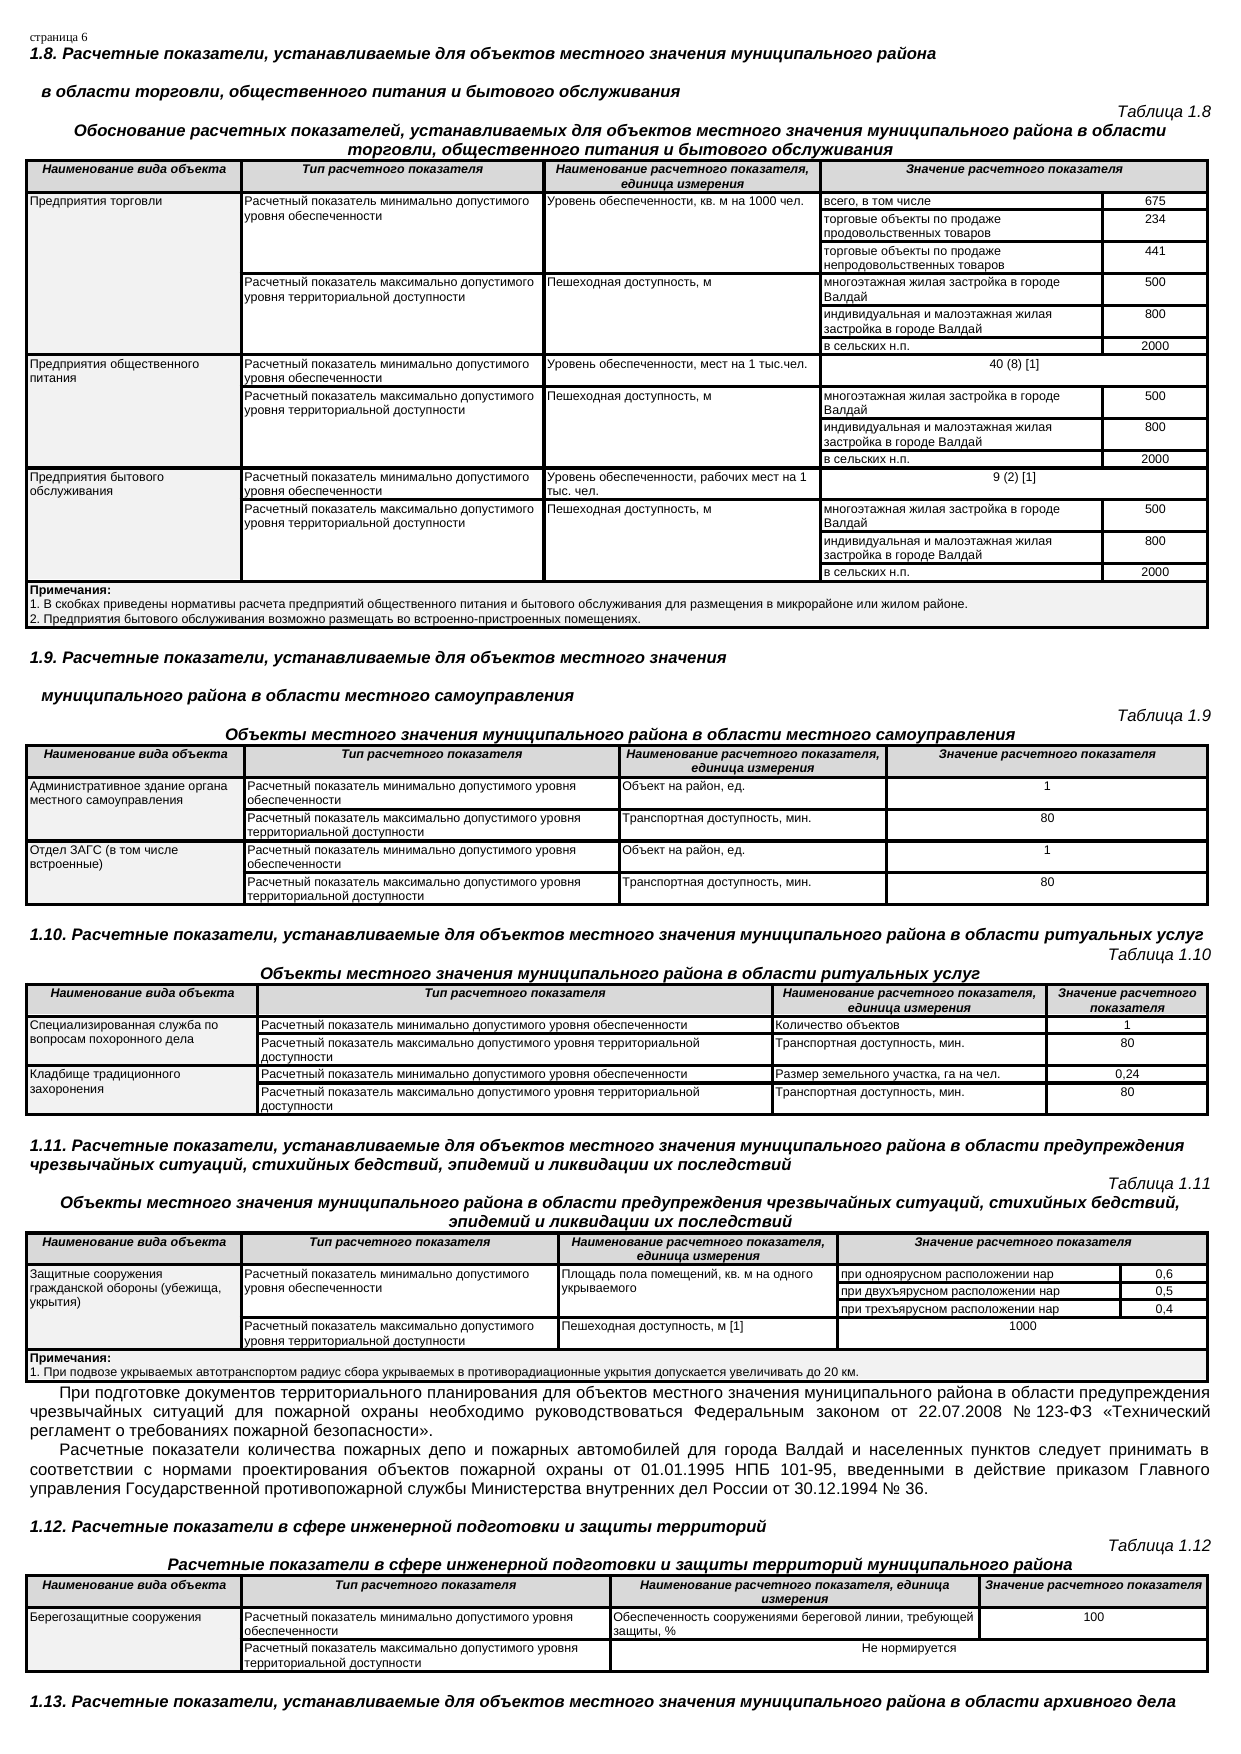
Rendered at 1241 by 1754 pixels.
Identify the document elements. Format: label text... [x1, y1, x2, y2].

table_cell Уровень обеспеченности, мест на 1 тыс.чел. [546, 356, 819, 385]
table_cell Уровень обеспеченности, кв. м на 1000 чел. [546, 194, 819, 272]
table_cell Расчетный показатель максимально допустимого уровня территориальной доступности [243, 275, 542, 353]
table_header Наименование расчетного показателя, единица измерения [612, 1577, 978, 1606]
table_cell Пешеходная доступность, м [1] [560, 1319, 836, 1348]
table_cell Расчетный показатель максимально допустимого уровня территориальной доступности [243, 1641, 609, 1670]
text Объекты местного значения муниципального района в области предупреждения чрезвычайных ситуаций, стихийных бедствий, эпидемий и ликвидации их последствий [29, 1193, 1211, 1231]
table_cell Транспортная доступность, мин. [774, 1035, 1045, 1064]
table_cell 500 [1104, 388, 1206, 417]
table_cell 800 [1104, 420, 1206, 449]
table_cell Расчетный показатель максимально допустимого уровня территориальной доступности [243, 1319, 557, 1348]
table_cell 2000 [1104, 339, 1206, 353]
table_cell многоэтажная жилая застройка в городе Валдай [822, 275, 1101, 304]
table_cell 800 [1104, 307, 1206, 336]
table_cell Расчетный показатель минимально допустимого уровня обеспеченности [243, 470, 542, 498]
table_cell в сельских н.п. [822, 452, 1101, 466]
subtitle Расчетные показатели, устанавливаемые для объектов местного значения муниципального района [29, 44, 1211, 63]
table_header Тип расчетного показателя [246, 747, 618, 776]
text Таблица 1.12 [29, 1536, 1211, 1555]
table_cell 0,24 [1048, 1067, 1206, 1081]
table_cell Пешеходная доступность, м [546, 388, 819, 466]
table_cell при двухъярусном расположении нар [839, 1284, 1119, 1298]
table_cell Примечания: 1. При подвозе укрываемых автотранспортом радиус сбора укрываемых в противорадиационные укрытия допускается увеличивать до 20 км. [28, 1351, 1206, 1379]
table_cell Расчетный показатель минимально допустимого уровня обеспеченности [259, 1067, 771, 1081]
text Объекты местного значения муниципального района в области местного самоуправления [29, 724, 1211, 744]
table_cell Предприятия бытового обслуживания [28, 470, 240, 579]
table_cell 80 [888, 811, 1206, 839]
table_cell Транспортная доступность, мин. [621, 811, 885, 839]
table_cell Расчетный показатель минимально допустимого уровня обеспеченности [259, 1018, 771, 1032]
table_cell 1 [1048, 1018, 1206, 1032]
table_header Наименование расчетного показателя, единица измерения [560, 1235, 836, 1263]
table_cell Расчетный показатель минимально допустимого уровня обеспеченности [243, 356, 542, 385]
table_cell 0,5 [1122, 1284, 1206, 1298]
table_cell Обеспеченность сооружениями береговой линии, требующей защиты, % [612, 1609, 978, 1638]
table_cell Расчетный показатель максимально допустимого уровня территориальной доступности [246, 811, 618, 839]
table_cell в сельских н.п. [822, 339, 1101, 353]
subtitle Расчетные показатели, устанавливаемые для объектов местного значения муниципального района в области предупреждения чрезвычайных ситуаций, стихийных бедствий, эпидемий и ликвидации их последствий [29, 1136, 1211, 1174]
table_cell при трехъярусном расположении нар [839, 1301, 1119, 1316]
table_header Значение расчетного показателя [981, 1577, 1206, 1606]
table_cell Расчетный показатель минимально допустимого уровня обеспеченности [246, 843, 618, 871]
text Таблица 1.9 [29, 705, 1211, 724]
table_cell Транспортная доступность, мин. [621, 874, 885, 903]
table_cell 100 [981, 1609, 1206, 1638]
subtitle муниципального района в области местного самоуправления [41, 686, 1211, 705]
text Расчетные показатели в сфере инженерной подготовки и защиты территорий муниципального района [29, 1555, 1211, 1574]
table_cell Расчетный показатель максимально допустимого уровня территориальной доступности [246, 874, 618, 903]
table_cell Объект на район, ед. [621, 843, 885, 871]
table_cell 675 [1104, 194, 1206, 208]
table_cell торговые объекты по продаже продовольственных товаров [822, 211, 1101, 240]
table_header Наименование расчетного показателя, единица измерения [774, 986, 1045, 1014]
table_header Наименование вида объекта [28, 162, 240, 191]
table_cell 2000 [1104, 565, 1206, 579]
table_cell Пешеходная доступность, м [546, 501, 819, 579]
text Таблица 1.10 [29, 944, 1211, 963]
table_header Тип расчетного показателя [243, 162, 542, 191]
table_cell Отдел ЗАГС (в том числе встроенные) [28, 843, 243, 903]
table_cell Пешеходная доступность, м [546, 275, 819, 353]
table_header Наименование вида объекта [28, 747, 243, 776]
text Объекты местного значения муниципального района в области ритуальных услуг [29, 963, 1211, 983]
table_cell Примечания: 1. В скобках приведены нормативы расчета предприятий общественного питания и бытового обслуживания для размещения в микрорайоне или жилом районе. 2. Предприятия бытового обслуживания возможно размещать во встроенно-пристроенных помещениях. [28, 583, 1206, 626]
table_cell Расчетный показатель минимально допустимого уровня обеспеченности [246, 779, 618, 807]
table_cell Уровень обеспеченности, рабочих мест на 1 тыс. чел. [546, 470, 819, 498]
table_cell 1 [888, 779, 1206, 807]
table_cell индивидуальная и малоэтажная жилая застройка в городе Валдай [822, 533, 1101, 562]
table_header Значение расчетного показателя [822, 162, 1206, 191]
table_cell Объект на район, ед. [621, 779, 885, 807]
table_cell Расчетный показатель максимально допустимого уровня территориальной доступности [259, 1035, 771, 1064]
table_cell Предприятия торговли [28, 194, 240, 353]
table_cell индивидуальная и малоэтажная жилая застройка в городе Валдай [822, 420, 1101, 449]
table_cell Предприятия общественного питания [28, 356, 240, 466]
table_header Наименование вида объекта [28, 1577, 240, 1606]
text Таблица 1.8 [29, 101, 1211, 121]
table_header Тип расчетного показателя [243, 1577, 609, 1606]
table_cell 0,6 [1122, 1266, 1206, 1281]
subtitle Расчетные показатели, устанавливаемые для объектов местного значения муниципального района в области ритуальных услуг [29, 925, 1211, 944]
table_cell Защитные сооружения гражданской обороны (убежища, укрытия) [28, 1266, 240, 1348]
table_cell 234 [1104, 211, 1206, 240]
table_cell Расчетный показатель максимально допустимого уровня территориальной доступности [243, 388, 542, 466]
table_header Значение расчетного показателя [888, 747, 1206, 776]
table_cell индивидуальная и малоэтажная жилая застройка в городе Валдай [822, 307, 1101, 336]
table_cell Расчетный показатель минимально допустимого уровня обеспеченности [243, 1266, 557, 1316]
table_cell 0,4 [1122, 1301, 1206, 1316]
table_cell 500 [1104, 501, 1206, 530]
text Таблица 1.11 [29, 1174, 1211, 1193]
table_cell многоэтажная жилая застройка в городе Валдай [822, 388, 1101, 417]
table_header Наименование вида объекта [28, 986, 256, 1014]
subtitle в области торговли, общественного питания и бытового обслуживания [41, 82, 1211, 101]
table_cell Расчетный показатель минимально допустимого уровня обеспеченности [243, 194, 542, 272]
table_header Наименование вида объекта [28, 1235, 240, 1263]
table_cell в сельских н.п. [822, 565, 1101, 579]
table_header Тип расчетного показателя [259, 986, 771, 1014]
table_cell 40 (8) [1] [822, 356, 1206, 385]
table_cell Расчетный показатель минимально допустимого уровня обеспеченности [243, 1609, 609, 1638]
table_cell 9 (2) [1] [822, 470, 1206, 498]
table_header Значение расчетного показателя [1048, 986, 1206, 1014]
table_cell Расчетный показатель максимально допустимого уровня территориальной доступности [243, 501, 542, 579]
table_cell 441 [1104, 243, 1206, 272]
table_header Наименование расчетного показателя, единица измерения [621, 747, 885, 776]
table_cell 800 [1104, 533, 1206, 562]
table_cell Административное здание органа местного самоуправления [28, 779, 243, 839]
subtitle Расчетные показатели в сфере инженерной подготовки и защиты территорий [29, 1517, 1211, 1536]
table_cell 80 [1048, 1035, 1206, 1064]
table_cell всего, в том числе [822, 194, 1101, 208]
table_cell Площадь пола помещений, кв. м на одного укрываемого [560, 1266, 836, 1316]
table_cell 1000 [839, 1319, 1206, 1348]
subtitle Расчетные показатели, устанавливаемые для объектов местного значения муниципального района в области архивного дела [29, 1692, 1211, 1711]
table_cell Расчетный показатель максимально допустимого уровня территориальной доступности [259, 1085, 771, 1113]
table_cell Специализированная служба по вопросам похоронного дела [28, 1018, 256, 1064]
table_cell 500 [1104, 275, 1206, 304]
text Расчетные показатели количества пожарных депо и пожарных автомобилей для города Валдай и населенных пунктов следует принимать в соответствии с нормами проектирования объектов пожарной охраны от 01.01.1995 НПБ 101-95, введенными в действие приказом Главного управления Государственной противопожарной службы Министерства внутренних дел России от 30.12.1994 № 36. [29, 1440, 1211, 1498]
table_cell Не нормируется [612, 1641, 1206, 1670]
table_cell при одноярусном расположении нар [839, 1266, 1119, 1281]
text Обоснование расчетных показателей, устанавливаемых для объектов местного значения муниципального района в области торговли, общественного питания и бытового обслуживания [29, 121, 1211, 159]
table_cell торговые объекты по продаже непродовольственных товаров [822, 243, 1101, 272]
table_cell 2000 [1104, 452, 1206, 466]
table_cell 1 [888, 843, 1206, 871]
table_cell 80 [1048, 1085, 1206, 1113]
table_cell Размер земельного участка, га на чел. [774, 1067, 1045, 1081]
table_cell многоэтажная жилая застройка в городе Валдай [822, 501, 1101, 530]
subtitle Расчетные показатели, устанавливаемые для объектов местного значения [29, 648, 1211, 667]
table_cell Транспортная доступность, мин. [774, 1085, 1045, 1113]
table_header Тип расчетного показателя [243, 1235, 557, 1263]
table_header Значение расчетного показателя [839, 1235, 1206, 1263]
text При подготовке документов территориального планирования для объектов местного значения муниципального района в области предупреждения чрезвычайных ситуаций для пожарной охраны необходимо руководствоваться Федеральным законом от 22.07.2008 № 123-ФЗ «Технический регламент о требованиях пожарной безопасности». [29, 1383, 1211, 1440]
table_cell Количество объектов [774, 1018, 1045, 1032]
table_cell 80 [888, 874, 1206, 903]
table_cell Берегозащитные сооружения [28, 1609, 240, 1670]
table_cell Кладбище традиционного захоронения [28, 1067, 256, 1113]
table_header Наименование расчетного показателя, единица измерения [546, 162, 819, 191]
